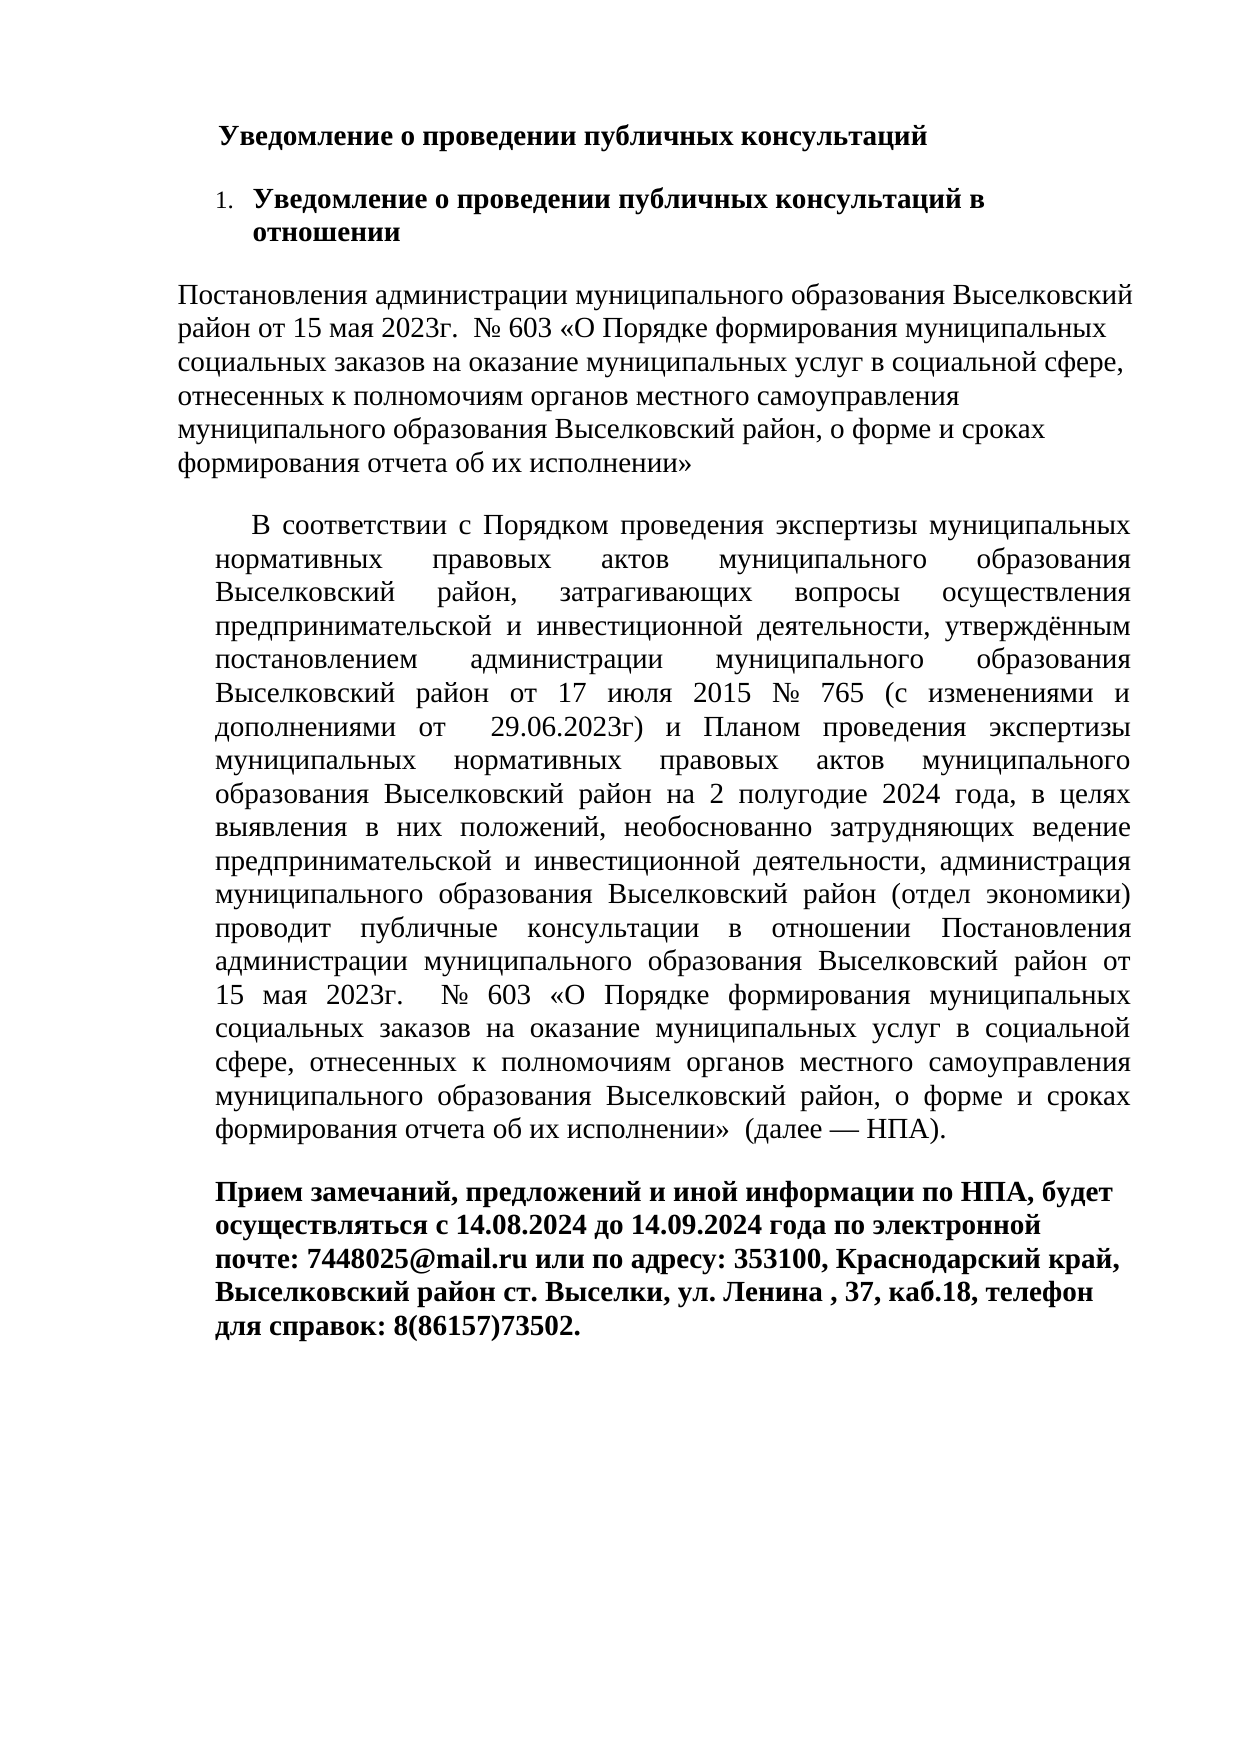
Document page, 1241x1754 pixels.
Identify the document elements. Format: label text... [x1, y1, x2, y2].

list Уведомление о проведении публичных консультаций в отношении [215, 181, 1131, 248]
text Прием замечаний, предложений и иной информации по НПА, будет осуществляться с 14.08.2024 до 14.09.2024 года по электронной почте: 7448025@mail.ru или по адресу: 353100, Краснодарский край, Выселковский район ст. Выселки, ул. Ленина , 37, каб.18, телефон для справок: 8(86157)73502. [215, 1174, 1131, 1342]
subtitle Уведомление о проведении публичных консультаций [218, 118, 1111, 152]
text В соответствии с Порядком проведения экспертизы муниципальных нормативных правовых актов муниципального образования Выселковский район, затрагивающих вопросы осуществления предпринимательской и инвестиционной деятельности, утверждённым постановлением администрации муниципального образования Выселковский район от 17 июля 2015 № 765 (с изменениями и дополнениями от 29.06.2023г) и Планом проведения экспертизы муниципальных нормативных правовых актов муниципального образования Выселковский район на 2 полугодие 2024 года, в целях выявления в них положений, необоснованно затрудняющих ведение предпринимательской и инвестиционной деятельности, администрация муниципального образования Выселковский район (отдел экономики) проводит публичные консультации в отношении Постановления администрации муниципального образования Выселковский район от 15 мая 2023г. № 603 «О Порядке формирования муниципальных социальных заказов на оказание муниципальных услуг в социальной сфере, отнесенных к полномочиям органов местного самоуправления муниципального образования Выселковский район, о форме и сроках формирования отчета об их исполнении» (далее — НПА). [215, 507, 1131, 1145]
subtitle Постановления администрации муниципального образования Выселковский район от 15 мая 2023г. № 603 «О Порядке формирования муниципальных социальных заказов на оказание муниципальных услуг в социальной сфере, отнесенных к полномочиям органов местного самоуправления муниципального образования Выселковский район, о форме и сроках формирования отчета об их исполнении» [177, 277, 1152, 478]
